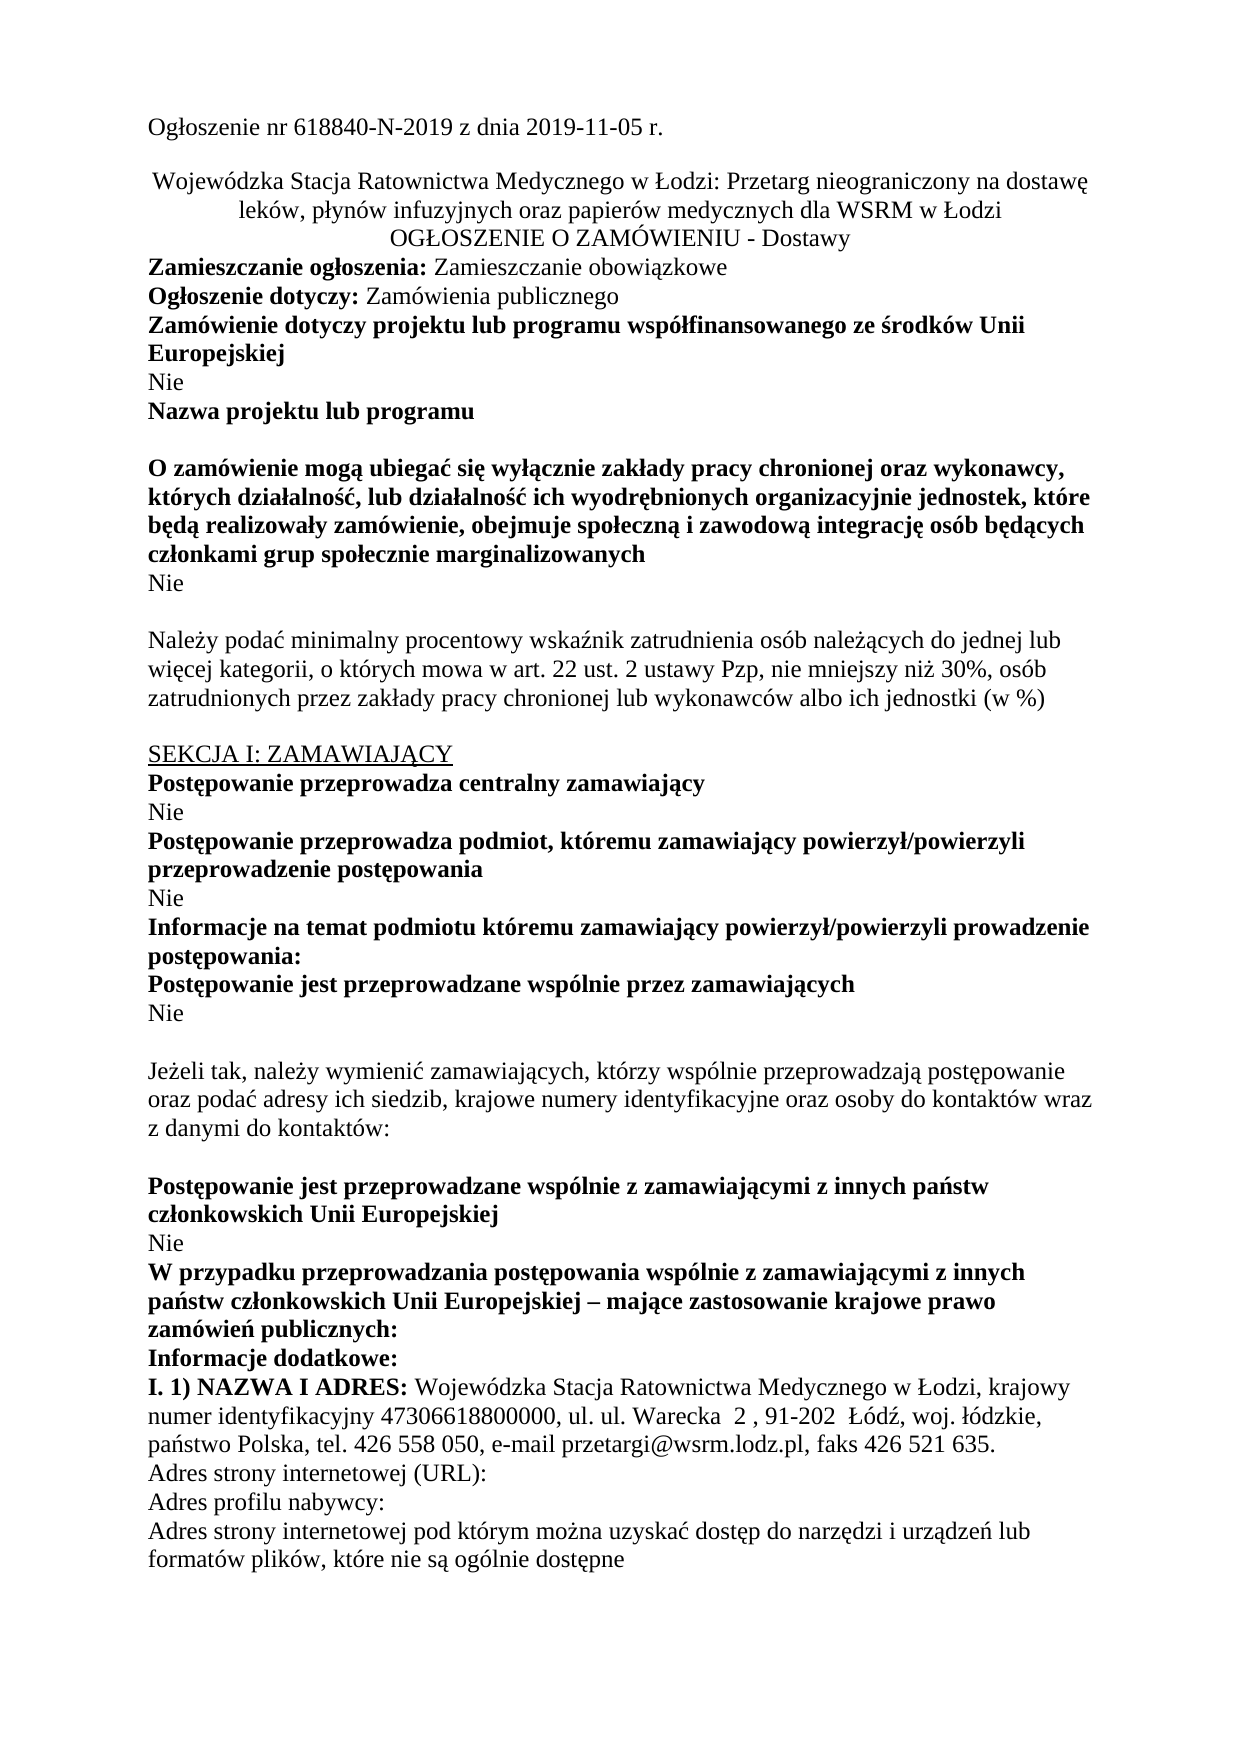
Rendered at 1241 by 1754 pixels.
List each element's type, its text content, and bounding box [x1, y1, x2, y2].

text Zamówienie dotyczy projektu lub programu współfinansowanego ze środków Unii Europejskiej [148, 310, 1093, 367]
text I. 1) NAZWA I ADRES: Wojewódzka Stacja Ratownictwa Medycznego w Łodzi, krajowy numer identyfikacyjny 47306618800000, ul. ul. Warecka 2 , 91-202 Łódź, woj. łódzkie, państwo Polska, tel. 426 558 050, e-mail przetargi@wsrm.lodz.pl, faks 426 521 635. Adres strony internetowej (URL): Adres profilu nabywcy: Adres strony internetowej pod którym można uzyskać dostęp do narzędzi i urządzeń lub formatów plików, które nie są ogólnie dostępne [148, 1372, 1093, 1573]
text Informacje na temat podmiotu któremu zamawiający powierzył/powierzyli prowadzenie postępowania: Postępowanie jest przeprowadzane wspólnie przez zamawiających [148, 912, 1093, 998]
text Postępowanie przeprowadza centralny zamawiający [148, 768, 1093, 797]
text Nie Nazwa projektu lub programu [148, 367, 1093, 453]
text Nie [148, 998, 1093, 1027]
text SEKCJA I: ZAMAWIAJĄCY [148, 739, 1093, 768]
text O zamówienie mogą ubiegać się wyłącznie zakłady pracy chronionej oraz wykonawcy, których działalność, lub działalność ich wyodrębnionych organizacyjnie jednostek, które będą realizowały zamówienie, obejmuje społeczną i zawodową integrację osób będących członkami grup społecznie marginalizowanych [148, 453, 1093, 568]
text Postępowanie przeprowadza podmiot, któremu zamawiający powierzył/powierzyli przeprowadzenie postępowania [148, 826, 1093, 883]
text Nie [148, 883, 1093, 912]
text Jeżeli tak, należy wymienić zamawiających, którzy wspólnie przeprowadzają postępowanie oraz podać adresy ich siedzib, krajowe numery identyfikacyjne oraz osoby do kontaktów wraz z danymi do kontaktów: Postępowanie jest przeprowadzane wspólnie z zamawiającymi z innych państw członkowskich Unii Europejskiej [148, 1027, 1093, 1228]
text Nie [148, 568, 1093, 597]
text W przypadku przeprowadzania postępowania wspólnie z zamawiającymi z innych państw członkowskich Unii Europejskiej – mające zastosowanie krajowe prawo zamówień publicznych: Informacje dodatkowe: [148, 1257, 1093, 1372]
text Należy podać minimalny procentowy wskaźnik zatrudnienia osób należących do jednej lub więcej kategorii, o których mowa w art. 22 ust. 2 ustawy Pzp, nie mniejszy niż 30%, osób zatrudnionych przez zakłady pracy chronionej lub wykonawców albo ich jednostki (w %) [148, 597, 1093, 739]
text Zamieszczanie ogłoszenia: Zamieszczanie obowiązkowe [148, 252, 1093, 281]
text Nie [148, 797, 1093, 826]
text Nie [148, 1228, 1093, 1257]
text Ogłoszenie nr 618840-N-2019 z dnia 2019-11-05 r. [148, 112, 1093, 141]
text Ogłoszenie dotyczy: Zamówienia publicznego [148, 281, 1093, 310]
text Wojewódzka Stacja Ratownictwa Medycznego w Łodzi: Przetarg nieograniczony na dostawę leków, płynów infuzyjnych oraz papierów medycznych dla WSRM w Łodzi OGŁOSZENIE O ZAMÓWIENIU - Dostawy [148, 166, 1093, 252]
